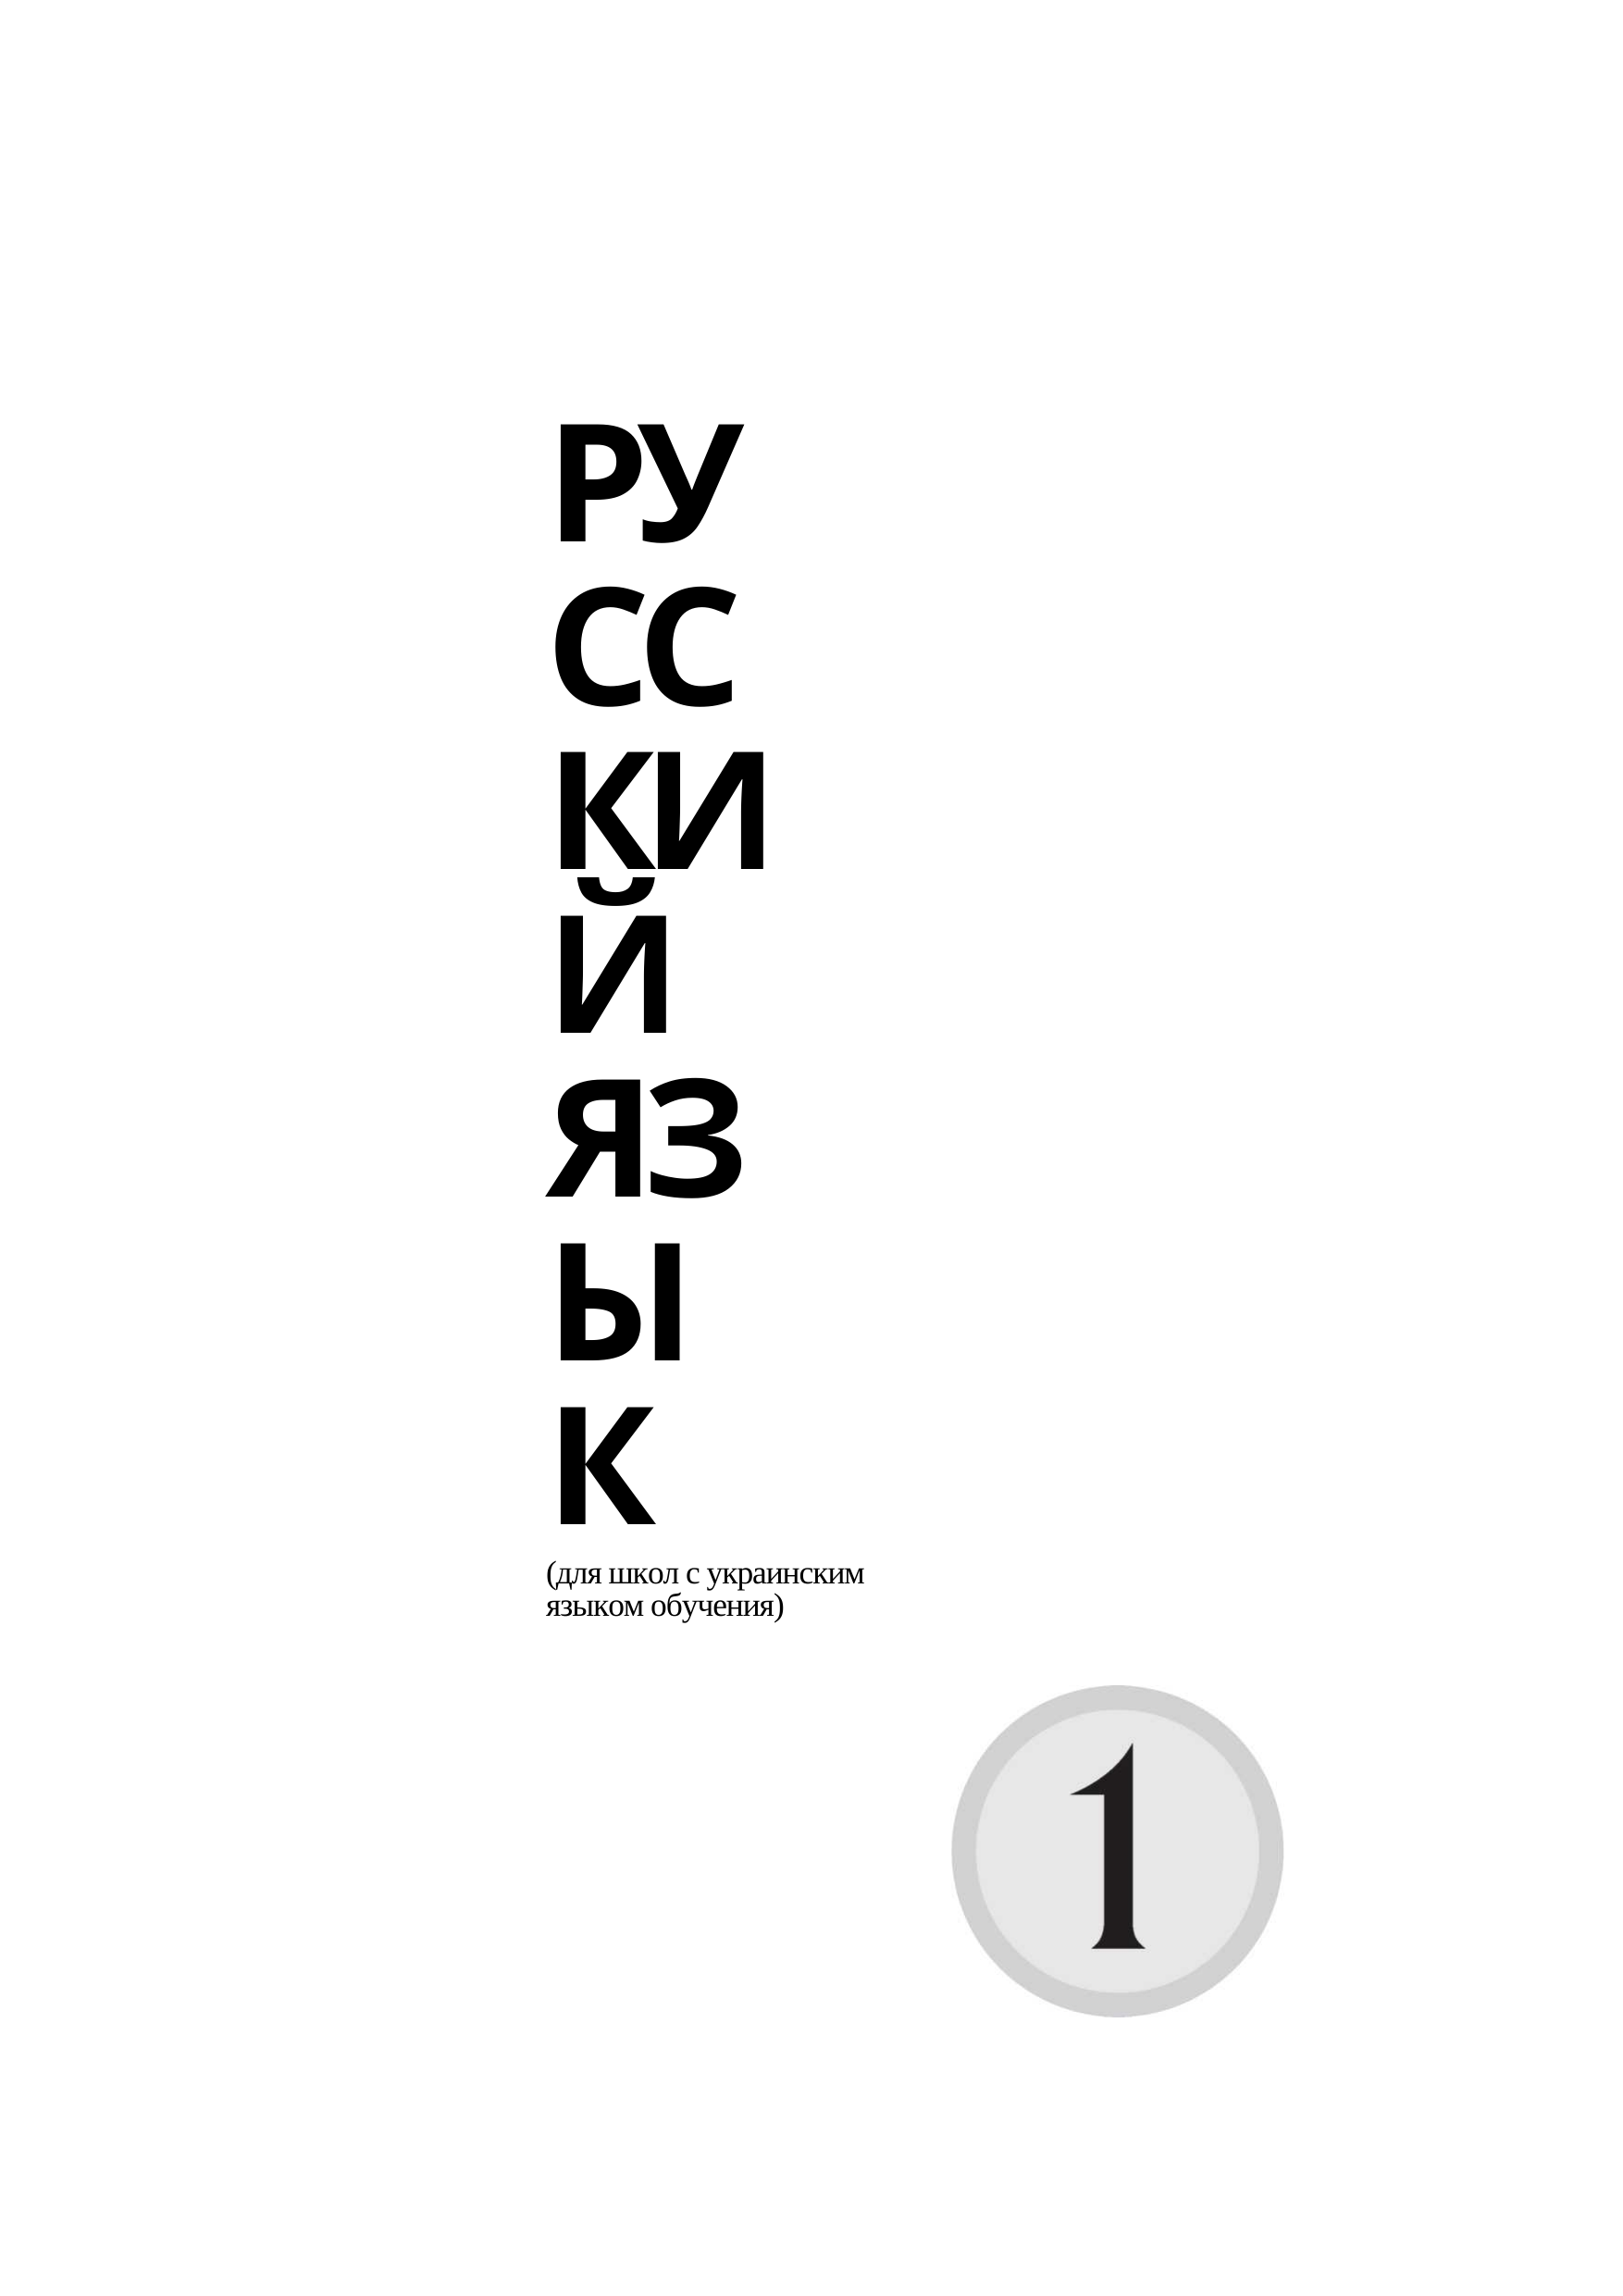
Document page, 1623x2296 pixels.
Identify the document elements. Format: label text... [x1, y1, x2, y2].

text (для школ с украинским языком обучения) [546, 1558, 937, 1623]
picture [950, 1685, 1285, 2017]
text РУССКИЙ ЯЗЫК [546, 410, 786, 1558]
